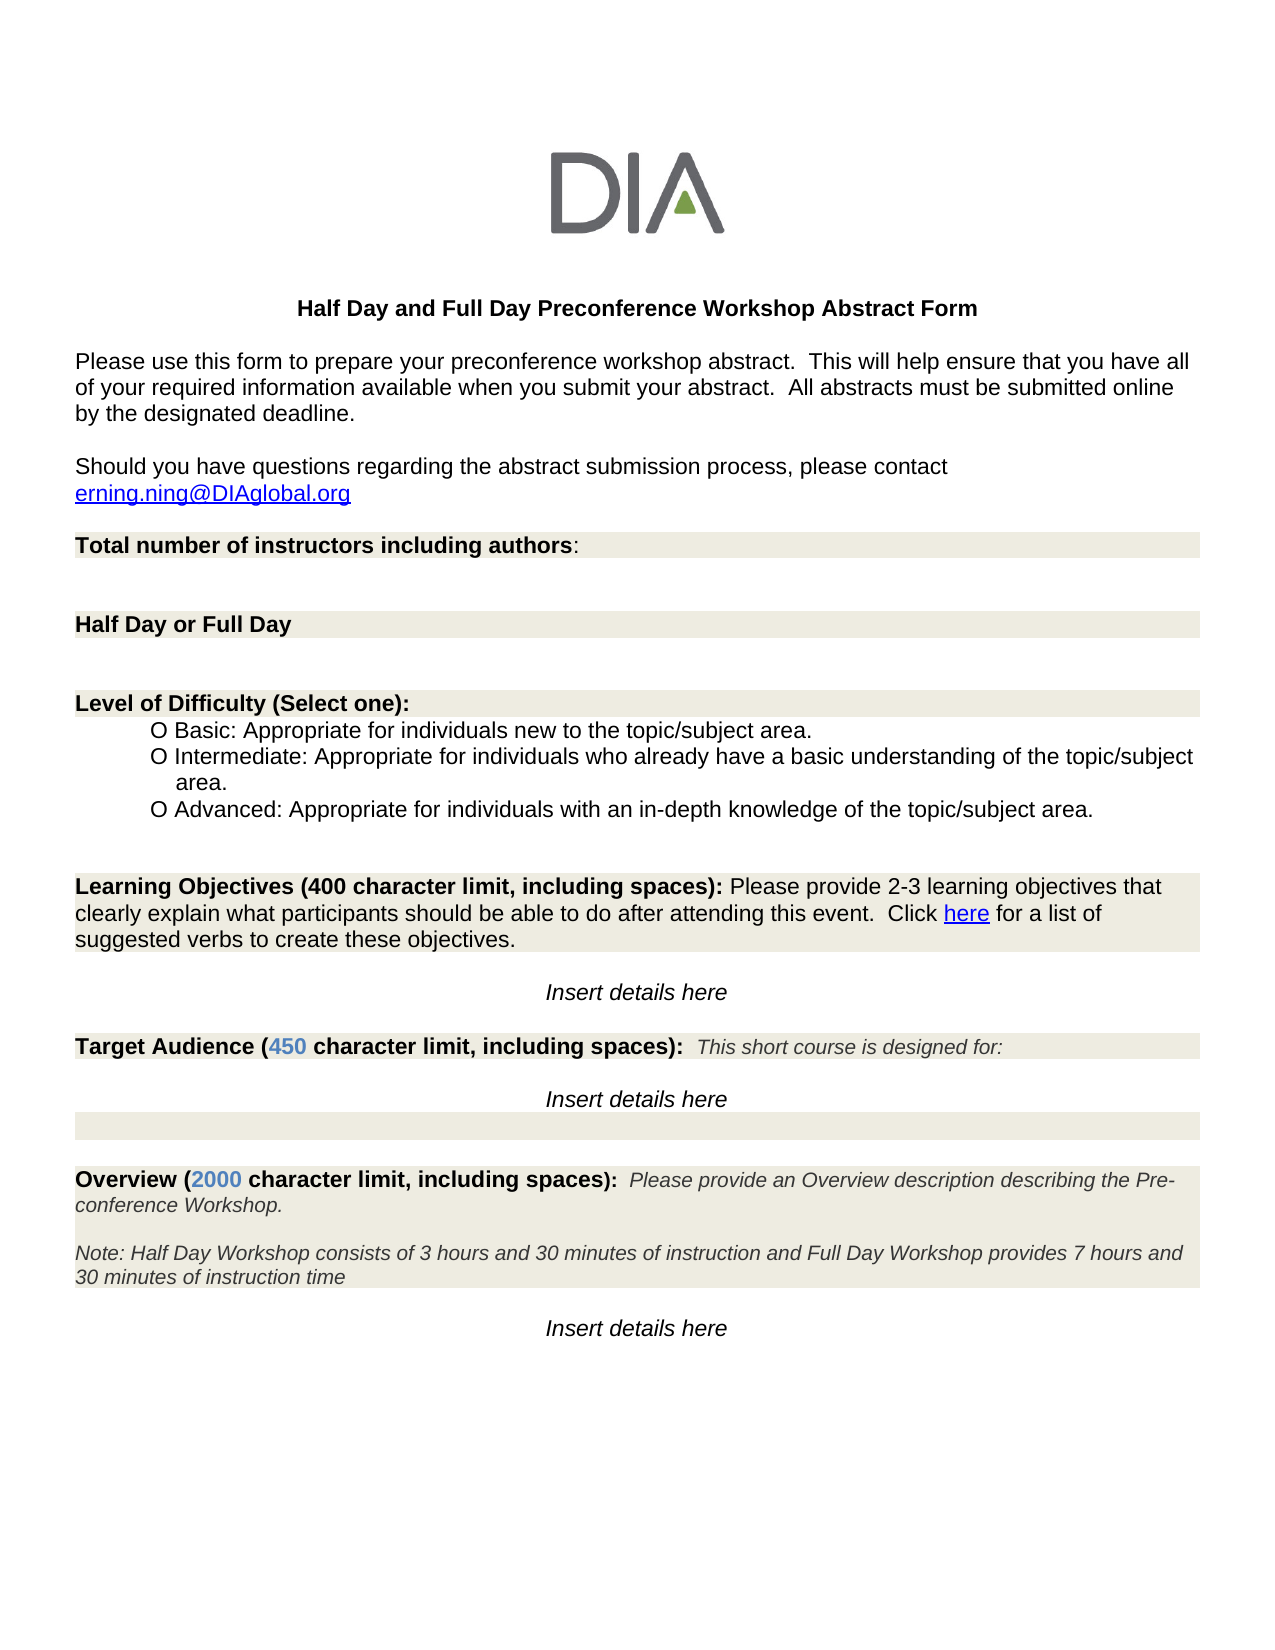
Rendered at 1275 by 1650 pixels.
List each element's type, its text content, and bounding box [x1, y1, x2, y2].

text Overview (2000 character limit, including spaces): Please provide an Overview description describing the Pre-conference Workshop. [75, 1166, 1200, 1217]
text Should you have questions regarding the abstract submission process, please contact erning.ning@DIAglobal.org [75, 453, 1200, 506]
text Total number of instructors including authors: [75, 532, 1200, 558]
text Note: Half Day Workshop consists of 3 hours and 30 minutes of instruction and Full Day Workshop provides 7 hours and 30 minutes of instruction time [75, 1241, 1200, 1288]
text Target Audience (450 character limit, including spaces): This short course is designed for: [75, 1033, 1200, 1059]
picture [525, 120, 750, 270]
text Half Day and Full Day Preconference Workshop Abstract Form [75, 295, 1200, 321]
text area. [150, 769, 1200, 796]
text Learning Objectives (400 character limit, including spaces): Please provide 2-3 learning objectives that clearly explain what participants should be able to do after attending this event. Click here for a list of suggested verbs to create these objectives. [75, 873, 1200, 952]
text O Intermediate: Appropriate for individuals who already have a basic understanding of the topic/subject [150, 743, 1200, 769]
text Level of Difficulty (Select one): [75, 690, 1200, 717]
text O Advanced: Appropriate for individuals with an in-depth knowledge of the topic/subject area. [150, 796, 1200, 822]
text Insert details here [75, 1288, 1200, 1341]
text Please use this form to prepare your preconference workshop abstract. This will help ensure that you have all of your required information available when you submit your abstract. All abstracts must be submitted online by the designated deadline. [75, 348, 1200, 427]
text O Basic: Appropriate for individuals new to the topic/subject area. [150, 717, 1200, 743]
text Insert details here [75, 978, 1200, 1033]
text Insert details here [75, 1086, 1200, 1112]
text Half Day or Full Day [75, 611, 1200, 638]
